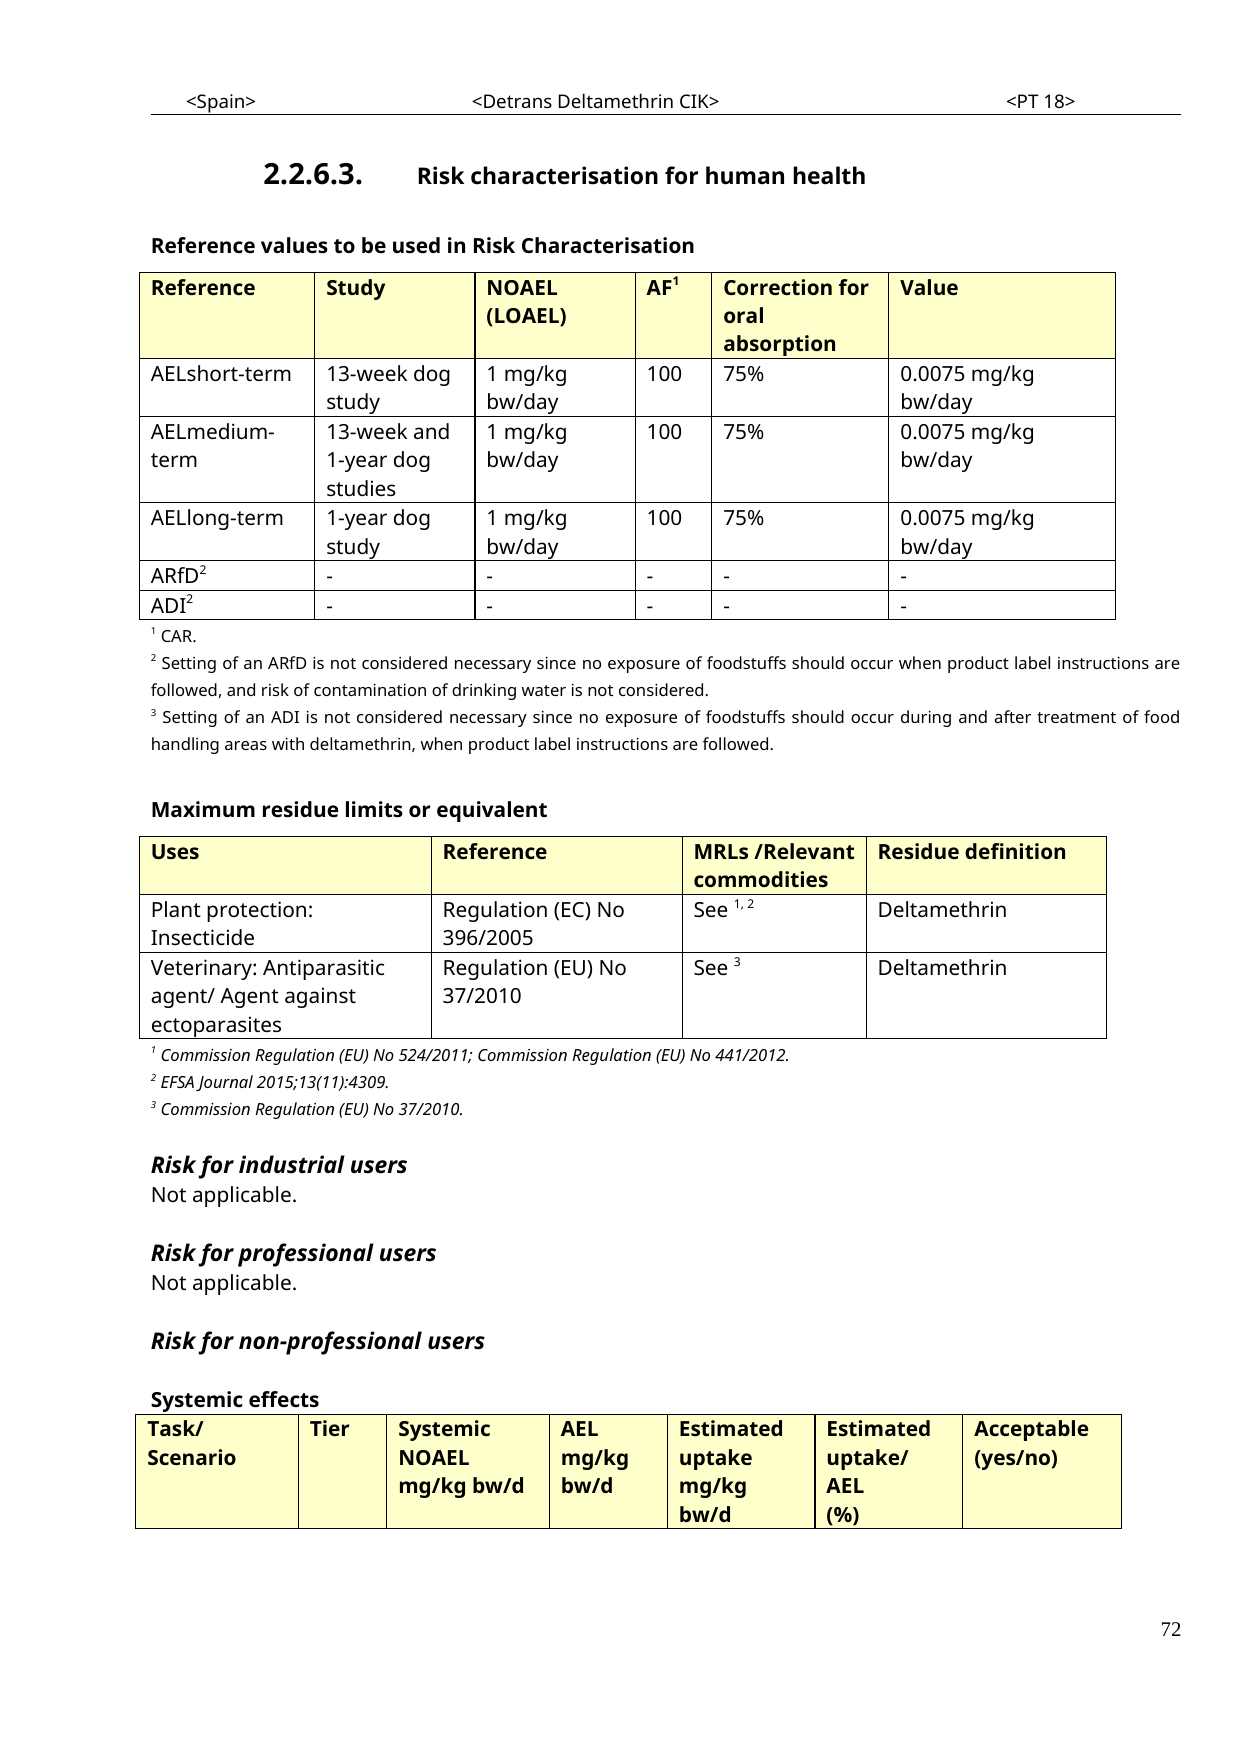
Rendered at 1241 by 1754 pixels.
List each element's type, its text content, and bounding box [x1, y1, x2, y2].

table_cell - [476, 561, 635, 590]
table_cell 0.0075 mg/kg bw/day [889, 359, 1115, 416]
table_cell - [889, 591, 1115, 619]
table_header NOAEL (LOAEL) [476, 273, 635, 358]
table_cell 1 mg/kg bw/day [476, 359, 635, 416]
table_header Value [889, 273, 1115, 358]
table_header Estimated uptake mg/kg bw/d [668, 1415, 814, 1528]
table_cell 1 mg/kg bw/day [476, 417, 635, 502]
text Risk for non-professional users [151, 1325, 1181, 1357]
table_header Reference [432, 837, 682, 894]
table_cell - [315, 561, 474, 590]
text Systemic effects [151, 1385, 1181, 1413]
text Maximum residue limits or equivalent [151, 795, 1181, 824]
table_cell 0.0075 mg/kg bw/day [889, 417, 1115, 502]
table_cell ADI2 [140, 591, 314, 619]
table_cell 100 [636, 359, 711, 416]
table_cell - [315, 591, 474, 619]
table_cell Regulation (EC) No 396/2005 [432, 895, 682, 952]
table_header Reference [140, 273, 314, 358]
text 1 Commission Regulation (EU) No 524/2011; Commission Regulation (EU) No 441/2012. [151, 1039, 1181, 1066]
table_cell 75% [712, 417, 888, 502]
table_cell 75% [712, 503, 888, 560]
subtitle Risk characterisation for human health [263, 153, 1181, 193]
table_header Study [315, 273, 474, 358]
table_cell 13-week dog study [315, 359, 474, 416]
text Not applicable. [151, 1268, 1181, 1297]
table_cell Veterinary: Antiparasitic agent/ Agent against ectoparasites [140, 953, 431, 1038]
table_header Tier [299, 1415, 386, 1528]
table_header AF1 [636, 273, 711, 358]
text 3 Commission Regulation (EU) No 37/2010. [151, 1093, 1181, 1121]
text 1 CAR. [151, 620, 1181, 647]
table_cell - [712, 591, 888, 619]
text Risk for industrial users [151, 1149, 1181, 1180]
table_header Systemic NOAEL mg/kg bw/d [387, 1415, 549, 1528]
text 2 EFSA Journal 2015;13(11):4309. [151, 1066, 1181, 1093]
text 3 Setting of an ADI is not considered necessary since no exposure of foodstuffs should occur during and after treatment of food handling areas with deltamethrin, when product label instructions are followed. [151, 701, 1181, 756]
table_cell 13-week and 1-year dog studies [315, 417, 474, 502]
table_header Residue definition [867, 837, 1106, 894]
text 2 Setting of an ARfD is not considered necessary since no exposure of foodstuffs should occur when product label instructions are followed, and risk of contamination of drinking water is not considered. [151, 647, 1181, 701]
table_header Estimated uptake/ AEL (%) [816, 1415, 962, 1528]
text Not applicable. [151, 1180, 1181, 1209]
table_cell - [889, 561, 1115, 590]
table_cell ARfD2 [140, 561, 314, 590]
text Reference values to be used in Risk Characterisation [151, 231, 1181, 259]
table_cell 100 [636, 503, 711, 560]
table_cell 75% [712, 359, 888, 416]
table_cell 0.0075 mg/kg bw/day [889, 503, 1115, 560]
table_cell - [636, 591, 711, 619]
table_cell AELmedium-term [140, 417, 314, 502]
table_header Uses [140, 837, 431, 894]
table_header Correction for oral absorption [712, 273, 888, 358]
table_header Task/ Scenario [136, 1415, 298, 1528]
table_cell AELlong-term [140, 503, 314, 560]
table_cell - [476, 591, 635, 619]
table_cell See 1, 2 [683, 895, 866, 952]
table_cell AELshort-term [140, 359, 314, 416]
table_cell 100 [636, 417, 711, 502]
table_header Acceptable (yes/no) [963, 1415, 1121, 1528]
table_cell Plant protection: Insecticide [140, 895, 431, 952]
table_cell 1-year dog study [315, 503, 474, 560]
table_cell Regulation (EU) No 37/2010 [432, 953, 682, 1038]
text Risk for professional users [151, 1237, 1181, 1268]
table_cell Deltamethrin [867, 895, 1106, 952]
table_header MRLs /Relevant commodities [683, 837, 866, 894]
table_cell See 3 [683, 953, 866, 1038]
table_cell - [636, 561, 711, 590]
table_cell - [712, 561, 888, 590]
table_header AEL mg/kg bw/d [550, 1415, 667, 1528]
table_cell 1 mg/kg bw/day [476, 503, 635, 560]
table_cell Deltamethrin [867, 953, 1106, 1038]
